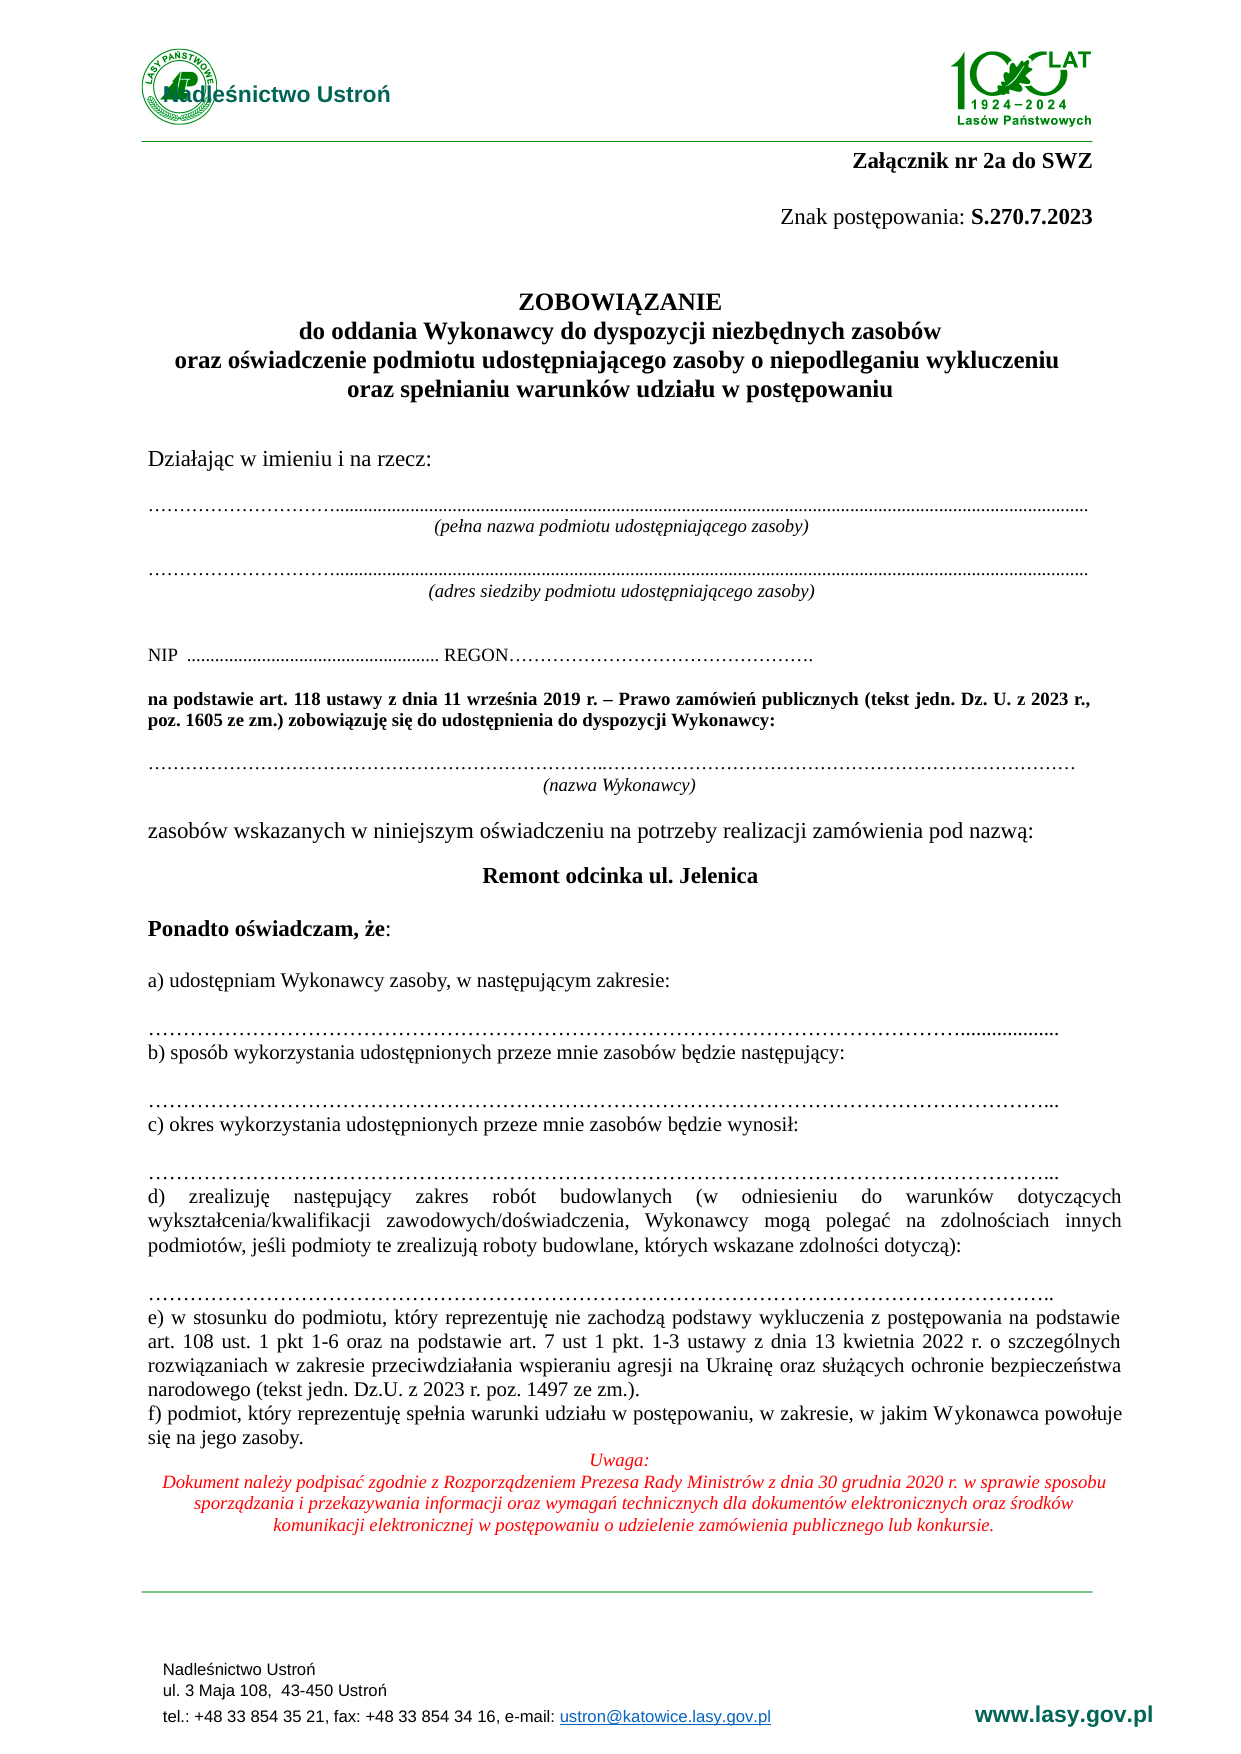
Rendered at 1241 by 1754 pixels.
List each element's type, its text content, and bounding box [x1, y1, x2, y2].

text NIP ...................................................... REGON…………………………………………. [148, 644, 1093, 666]
text …………………………................................................................................................................................................................. [148, 493, 1093, 515]
picture [0, 7, 1191, 1739]
text Dokument należy podpisać zgodnie z Rozporządzeniem Prezesa Rady Ministrów z dnia 30 grudnia 2020 r. w sprawie sposobu sporządzania i przekazywania informacji oraz wymagań technicznych dla dokumentów elektronicznych oraz środków komunikacji elektronicznej w postępowaniu o udzielenie zamówienia publicznego lub konkursie. [148, 1471, 1122, 1535]
text Działając w imieniu i na rzecz: [148, 446, 1093, 472]
text …………………………................................................................................................................................................................. [148, 558, 1093, 580]
text ZOBOWIĄZANIE [148, 287, 1093, 316]
text Uwaga: [148, 1449, 1093, 1471]
text Remont odcinka ul. Jelenica [148, 862, 1093, 889]
text b) sposób wykorzystania udostępnionych przeze mnie zasobów będzie następujący: [148, 1040, 1152, 1064]
text a) udostępniam Wykonawcy zasoby, w następującym zakresie: [148, 968, 1152, 992]
text ………………………………………………………………………………………………………………….. [148, 1281, 1152, 1305]
text Ponadto oświadczam, że: [148, 915, 1063, 941]
text Załącznik nr 2a do SWZ [148, 148, 1093, 174]
text …………………………………………………………………………………………………………………... [148, 1088, 1152, 1112]
text (pełna nazwa podmiotu udostępniającego zasoby) [148, 515, 1093, 537]
text c) okres wykorzystania udostępnionych przeze mnie zasobów będzie wynosił: [148, 1112, 1152, 1136]
text ………………………………………………………………………………………………………................... [148, 1016, 1152, 1040]
text do oddania Wykonawcy do dyspozycji niezbędnych zasobów [148, 316, 1093, 345]
text d) zrealizuję następujący zakres robót budowlanych (w odniesieniu do warunków dotyczących wykształcenia/kwalifikacji zawodowych/doświadczenia, Wykonawcy mogą polegać na zdolnościach innych podmiotów, jeśli podmioty te zrealizują roboty budowlane, których wskazane zdolności dotyczą): [148, 1184, 1122, 1257]
text na podstawie art. 118 ustawy z dnia 11 września 2019 r. – Prawo zamówień publicznych (tekst jedn. Dz. U. z 2023 r., poz. 1605 ze zm.) zobowiązuję się do udostępnienia do dyspozycji Wykonawcy: [148, 687, 1093, 731]
text f) podmiot, który reprezentuję spełnia warunki udziału w postępowaniu, w zakresie, w jakim Wykonawca powołuje się na jego zasoby. [148, 1401, 1122, 1449]
text e) w stosunku do podmiotu, który reprezentuję nie zachodzą podstawy wykluczenia z postępowania na podstawie art. 108 ust. 1 pkt 1-6 oraz na podstawie art. 7 ust 1 pkt. 1-3 ustawy z dnia 13 kwietnia 2022 r. o szczególnych rozwiązaniach w zakresie przeciwdziałania wspieraniu agresji na Ukrainę oraz służących ochronie bezpieczeństwa narodowego (tekst jedn. Dz.U. z 2023 r. poz. 1497 ze zm.). [148, 1305, 1122, 1401]
text …………………………………………………………………………………………………………………... [148, 1160, 1152, 1184]
text (nazwa Wykonawcy) [148, 774, 1093, 795]
text zasobów wskazanych w niniejszym oświadczeniu na potrzeby realizacji zamówienia pod nazwą: [148, 817, 1093, 843]
text (adres siedziby podmiotu udostępniającego zasoby) [148, 580, 1093, 601]
text ………………………………………………………………..………………………………………………………………… [148, 752, 1093, 774]
text Znak postępowania: S.270.7.2023 [148, 203, 1093, 229]
text oraz oświadczenie podmiotu udostępniającego zasoby o niepodleganiu wykluczeniu oraz spełnianiu warunków udziału w postępowaniu [148, 345, 1093, 402]
